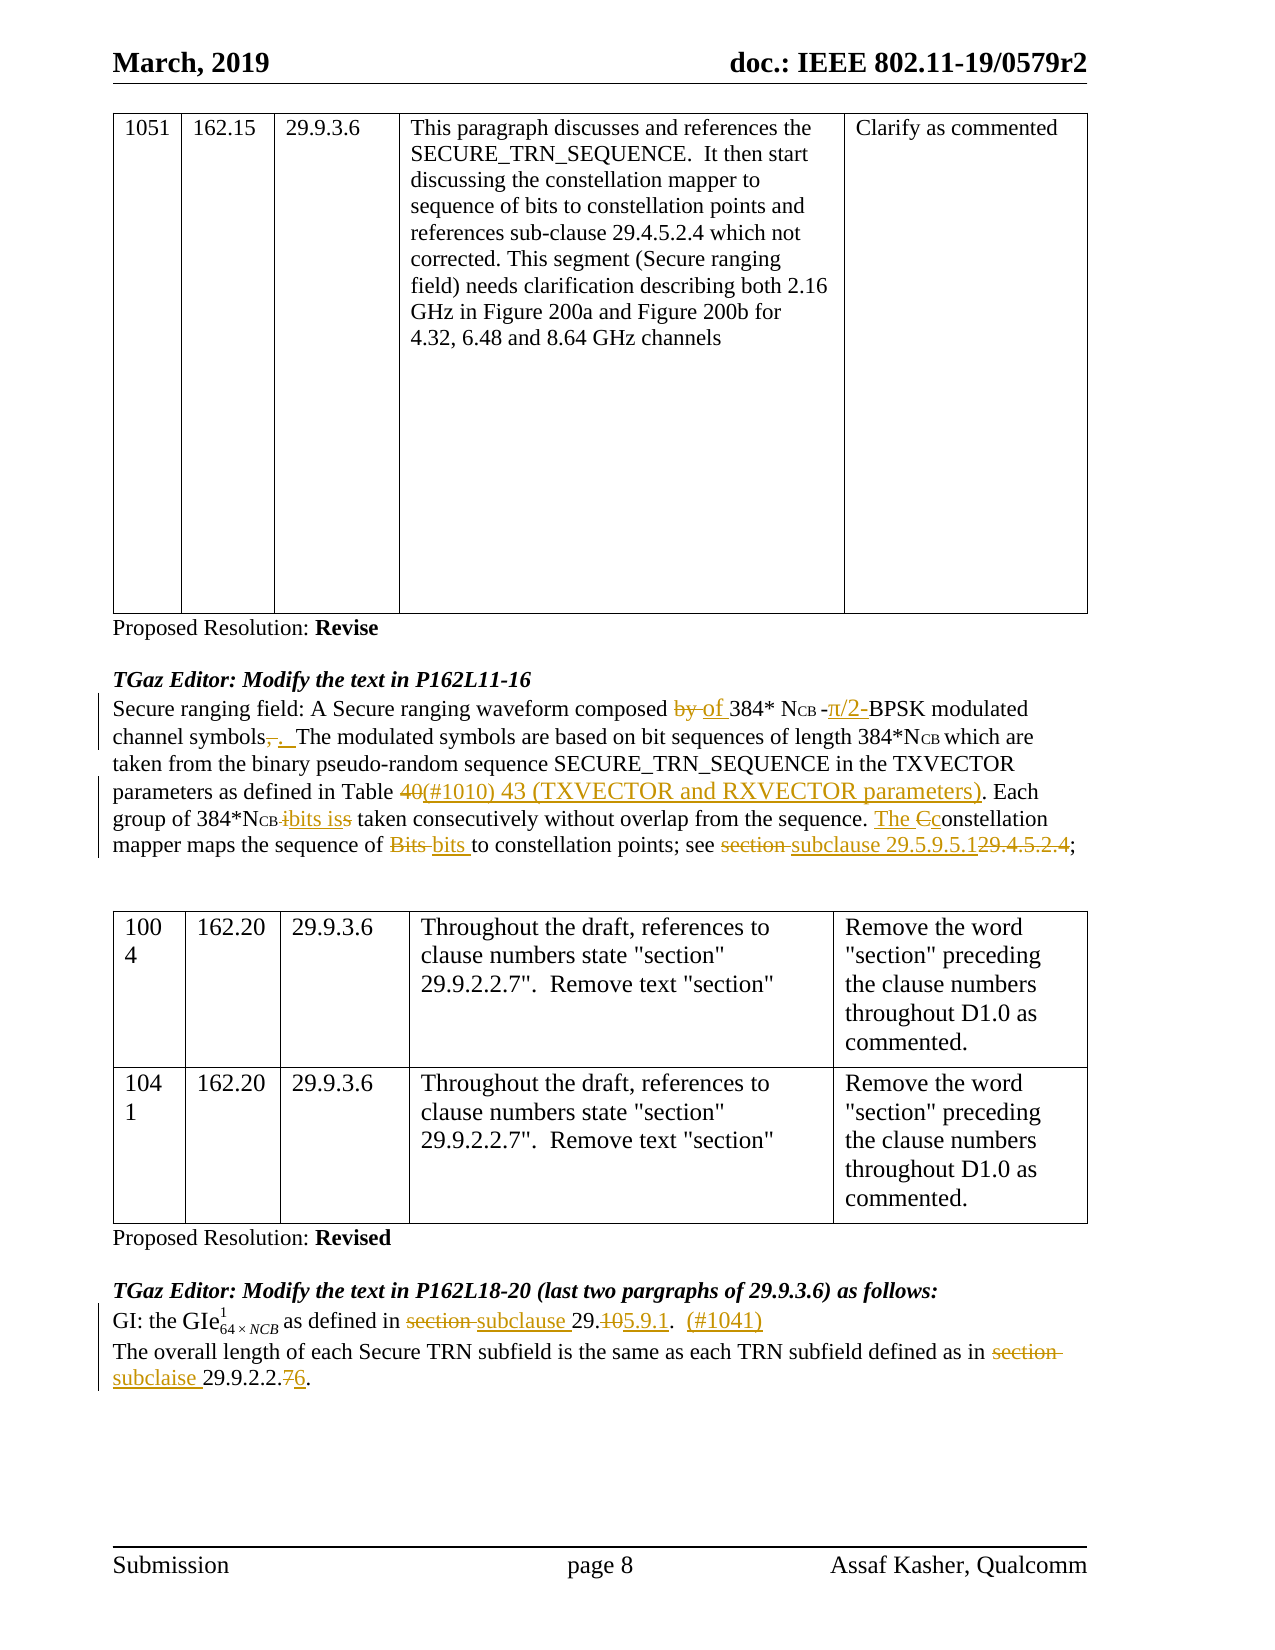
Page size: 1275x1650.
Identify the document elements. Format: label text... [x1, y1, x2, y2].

table_cell 1051 [114, 114, 181, 612]
table_header Throughout the draft, references to clause numbers state "section" 29.9.2.2.7". Remove text "section" [410, 912, 833, 1067]
text GI: the as defined in 29.. [112, 1303, 1087, 1338]
text TGaz Editor: Modify the text in P162L18-20 (last two pargraphs of 29.9.3.6) as follows: [112, 1277, 1087, 1303]
text Proposed Resolution: Revised [112, 1224, 1087, 1251]
table_header 162.20 [186, 912, 280, 1067]
table_cell 162.20 [186, 1068, 280, 1223]
table_cell Throughout the draft, references to clause numbers state "section" 29.9.2.2.7". Remove text "section" [410, 1068, 833, 1223]
table_header 1004 [114, 912, 185, 1067]
text TGaz Editor: Modify the text in P162L11-16 [112, 666, 1087, 693]
table_cell 162.15 [182, 114, 274, 612]
table_cell 29.9.3.6 [281, 1068, 409, 1223]
table_header 29.9.3.6 [281, 912, 409, 1067]
text Secure ranging field: A Secure ranging waveform composed 384* NCB -BPSK modulated channel symbolsThe modulated symbols are based on bit sequences of length 384*NCB which are taken from the binary pseudo-random sequence SECURE_TRN_SEQUENCE in the TXVECTOR parameters as defined in Table . Each group of 384*NCB taken consecutively without overlap from the sequence. onstellation mapper maps the sequence of to constellation points; see ; [112, 693, 1087, 858]
table_header Remove the word "section" preceding the clause numbers throughout D1.0 as commented. [834, 912, 1087, 1067]
text Proposed Resolution: Revise [112, 614, 1087, 640]
table_cell 29.9.3.6 [275, 114, 399, 612]
text The overall length of each Secure TRN subfield is the same as each TRN subfield defined as in 29.9.2.2.. [112, 1338, 1087, 1391]
table_cell 1041 [114, 1068, 185, 1223]
table_cell Clarify as commented [845, 114, 1087, 612]
table_cell Remove the word "section" preceding the clause numbers throughout D1.0 as commented. [834, 1068, 1087, 1223]
